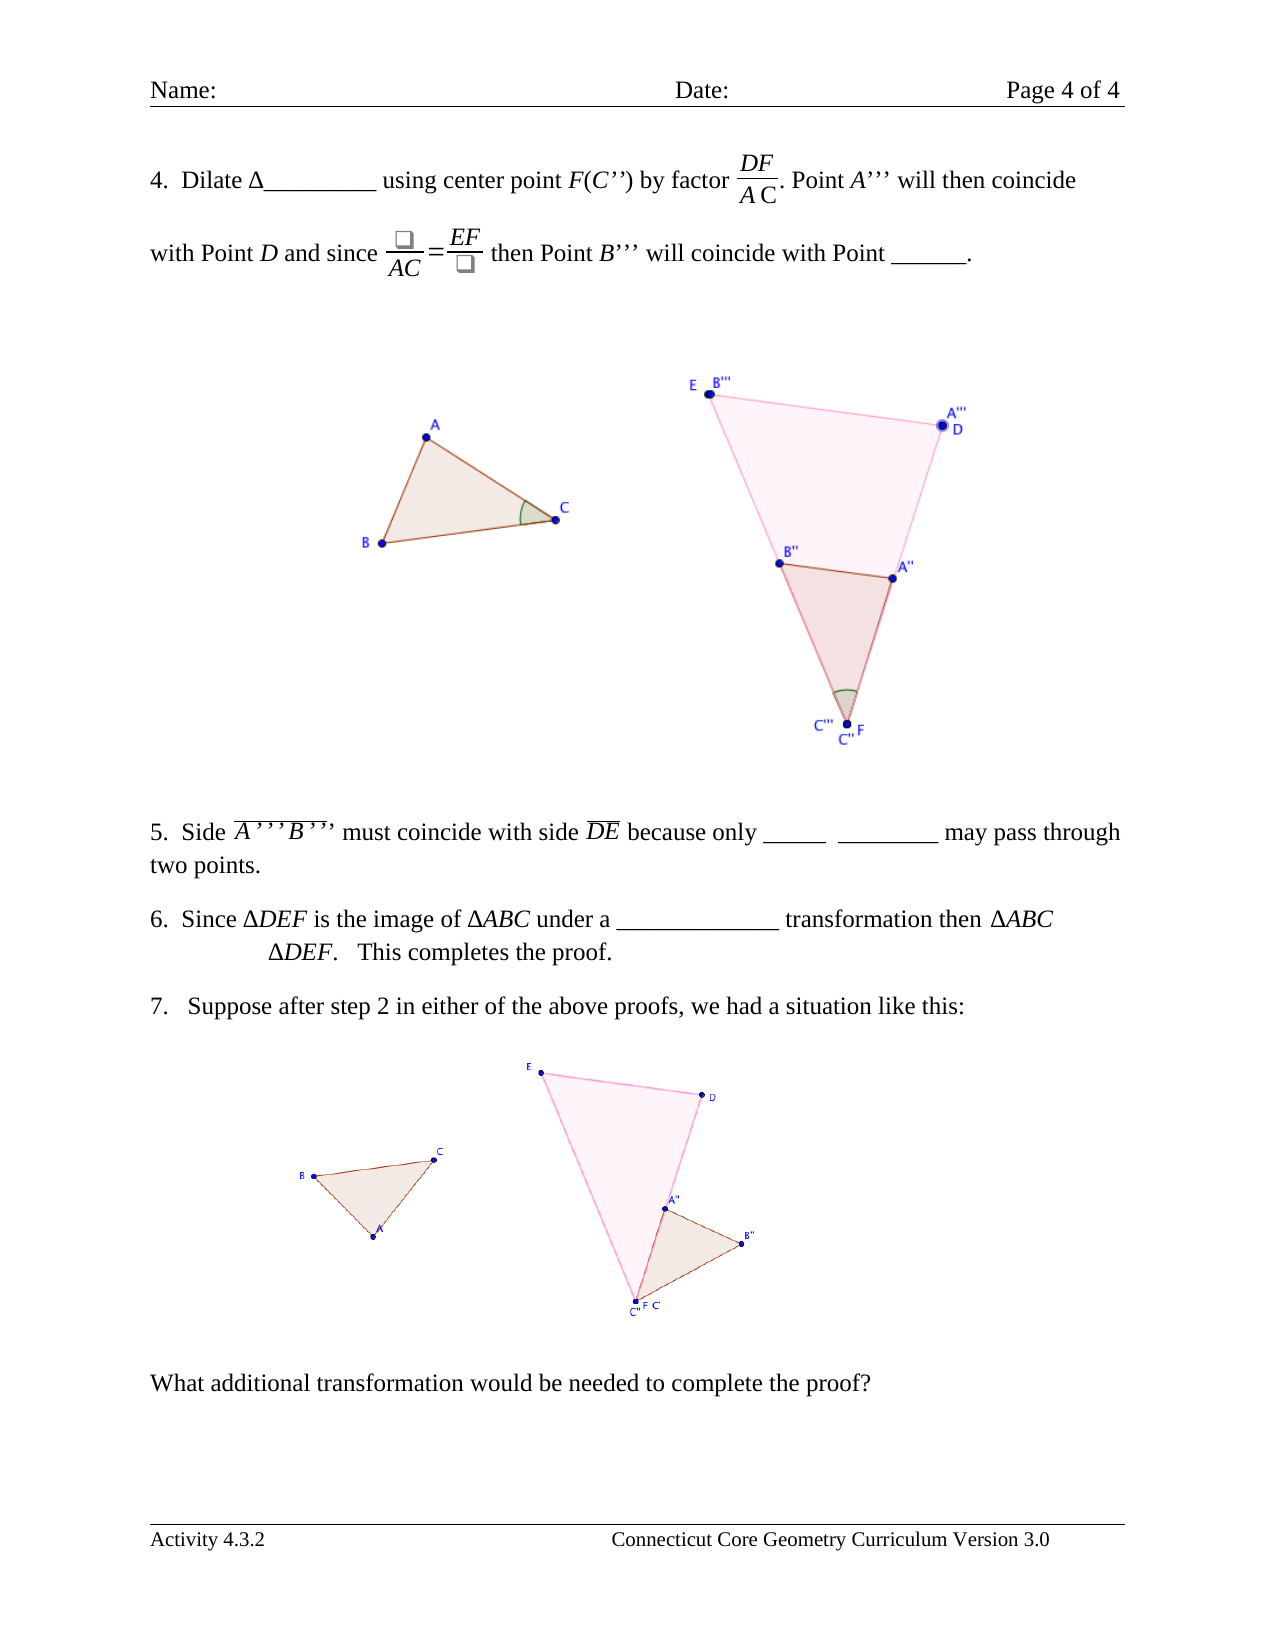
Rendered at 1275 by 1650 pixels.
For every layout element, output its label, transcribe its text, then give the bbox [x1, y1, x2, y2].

text 7. Suppose after step 2 in either of the above proofs, we had a situation like this: [150, 991, 1125, 1020]
picture [287, 1053, 773, 1337]
text 4. Dilate ∆_________ using center point F(C’’) by factor . Point A’’’ will then coincide with Point D and since then Point B’’’ will coincide with Point ______. [150, 150, 1125, 282]
picture [350, 367, 976, 754]
text 6. Since ∆DEF is the image of ∆ABC under a _____________ transformation then ∆ABC∆DEF. This completes the proof. [150, 904, 1125, 966]
text 5. Side ’ must coincide with side because only _____ ________ may pass through two points. [150, 817, 1125, 879]
text What additional transformation would be needed to complete the proof? [150, 1368, 1125, 1397]
